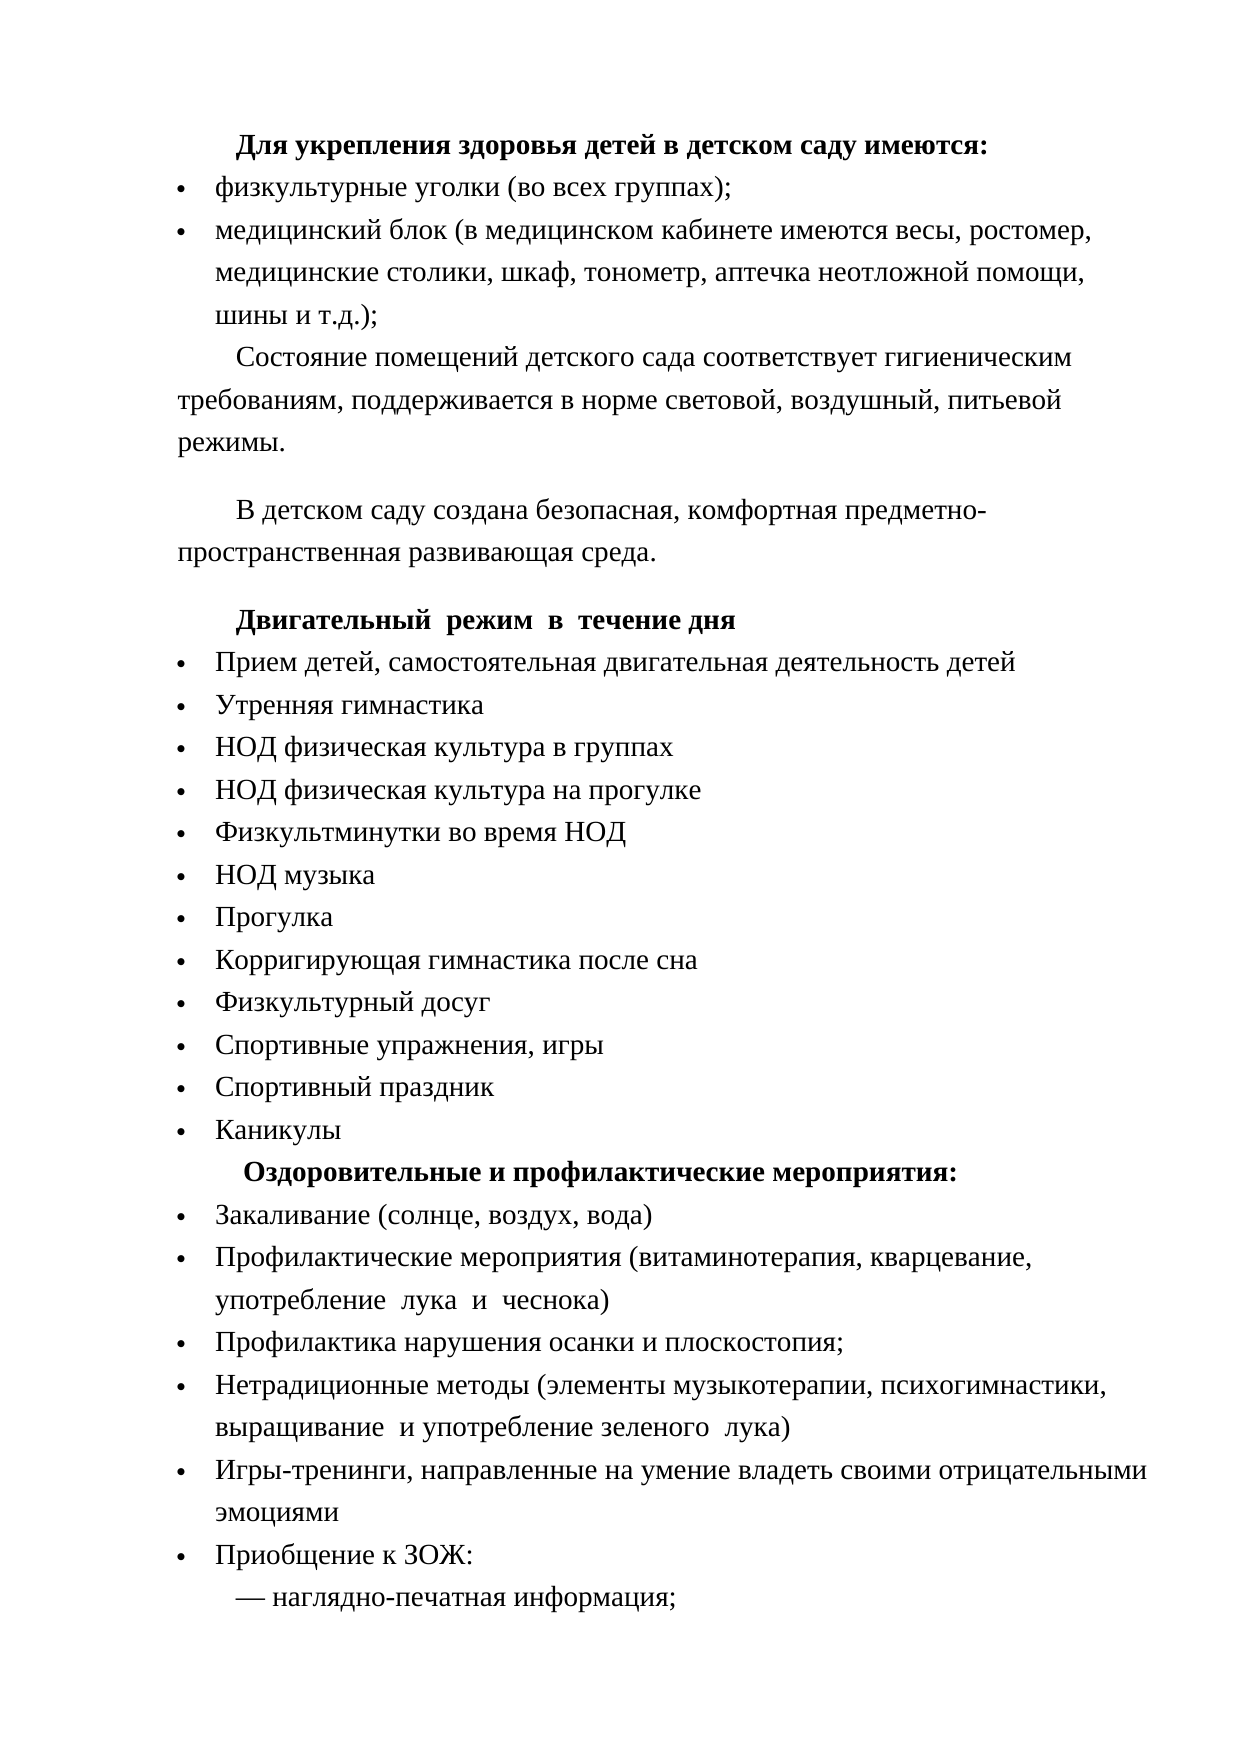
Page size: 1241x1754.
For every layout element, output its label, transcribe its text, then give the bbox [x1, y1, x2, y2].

text — наглядно-печатная информация; [177, 1571, 1152, 1613]
list НОД музыка [177, 848, 1152, 891]
list Спортивный праздник [177, 1061, 1152, 1103]
list Каникулы [177, 1103, 1152, 1146]
list Профилактика нарушения осанки и плоскостопия; [177, 1316, 1152, 1358]
list Прием детей, самостоятельная двигательная деятельность детей [177, 636, 1152, 678]
list Закаливание (солнце, воздух, вода) [177, 1188, 1152, 1231]
list Приобщение к ЗОЖ: [177, 1528, 1152, 1571]
list НОД физическая культура на прогулке [177, 763, 1152, 806]
text Состояние помещений детского сада соответствует гигиеническим требованиям, поддерживается в норме световой, воздушный, питьевой режимы. [177, 331, 1152, 458]
list Игры-тренинги, направленные на умение владеть своими отрицательными эмоциями [177, 1443, 1152, 1528]
list Утренняя гимнастика [177, 678, 1152, 721]
list Нетрадиционные методы (элементы музыкотерапии, психогимнастики, выращивание и употребление зеленого лука) [177, 1358, 1152, 1443]
text В детском саду создана безопасная, комфортная предметно-пространственная развивающая среда. [177, 483, 1152, 568]
text Для укрепления здоровья детей в детском саду имеются: [177, 118, 1152, 161]
list Профилактические мероприятия (витаминотерапия, кварцевание, употребление лука и чеснока) [177, 1231, 1152, 1316]
list Прогулка [177, 891, 1152, 933]
list Физкультминутки во время НОД [177, 806, 1152, 848]
list Спортивные упражнения, игры [177, 1018, 1152, 1061]
text Двигательный режим в течение дня [177, 593, 1152, 636]
list Физкультурный досуг [177, 976, 1152, 1018]
list НОД физическая культура в группах [177, 721, 1152, 763]
list Корригирующая гимнастика после сна [177, 933, 1152, 976]
list медицинский блок (в медицинском кабинете имеются весы, ростомер, медицинские столики, шкаф, тонометр, аптечка неотложной помощи, шины и т.д.); [177, 203, 1152, 331]
text Оздоровительные и профилактические мероприятия: [177, 1146, 1152, 1188]
list физкультурные уголки (во всех группах); [177, 161, 1152, 203]
